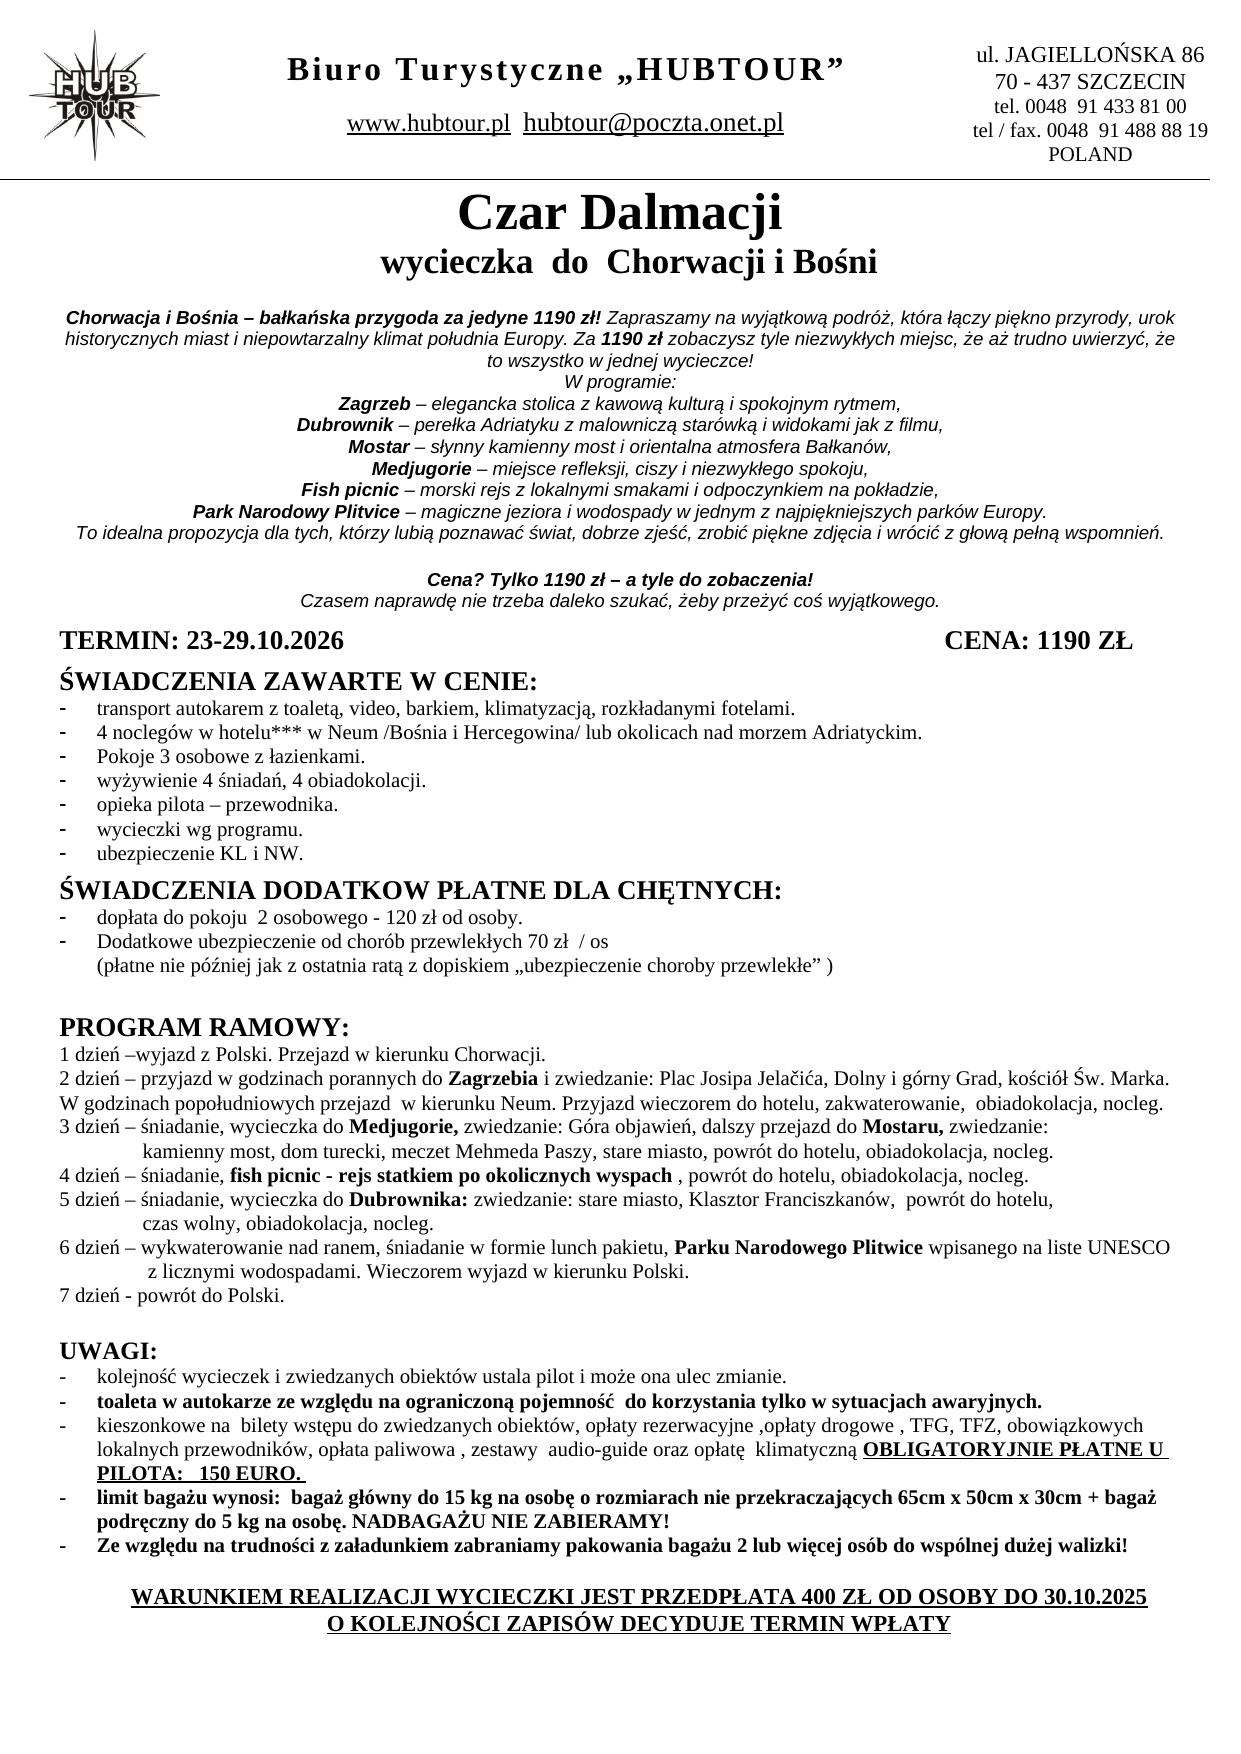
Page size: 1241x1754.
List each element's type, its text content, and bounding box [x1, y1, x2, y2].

text TERMIN: 23-29.10.2026 CENA: 1190 ZŁ [59, 624, 1181, 665]
list kolejność wycieczek i zwiedzanych obiektów ustala pilot i może ona ulec zmianie. [59, 1364, 1181, 1388]
list ubezpieczenie KL i NW. [59, 841, 1181, 864]
text 4 dzień – śniadanie, fish picnic - rejs statkiem po okolicznych wyspach , powrót do hotelu, obiadokolacja, nocleg. [59, 1163, 1181, 1187]
text 6 dzień – wykwaterowanie nad ranem, śniadanie w formie lunch pakietu, Parku Narodowego Plitwice wpisanego na liste UNESCO z licznymi wodospadami. Wieczorem wyjazd w kierunku Polski. [59, 1235, 1181, 1283]
table_header ul. JAGIELLOŃSKA 86 70 - 437 SZCZECIN tel. 0048 91 433 81 00 tel / fax. 0048 91 488 88 19 POLAND [959, 30, 1222, 181]
list (płatne nie później jak z ostatnia ratą z dopiskiem „ubezpieczenie choroby przewlekłe” ) [97, 953, 1181, 977]
text Czar Dalmacji [59, 181, 1181, 241]
text czas wolny, obiadokolacja, nocleg. [59, 1211, 1181, 1235]
title wycieczka do Chorwacji i Bośni [59, 241, 1181, 281]
text ŚWIADCZENIA ZAWARTE W CENIE: [59, 665, 1181, 696]
list podręczny do 5 kg na osobę. NADBAGAŻU NIE ZABIERAMY! [97, 1509, 1181, 1533]
list opieka pilota – przewodnika. [59, 792, 1181, 816]
text UWAGI: [59, 1336, 1181, 1364]
text ŚWIADCZENIA DODATKOW PŁATNE DLA CHĘTNYCH: [59, 874, 1181, 905]
list Dodatkowe ubezpieczenie od chorób przewlekłych 70 zł / os [59, 929, 1181, 953]
list dopłata do pokoju 2 osobowego - 120 zł od osoby. [59, 905, 1181, 929]
list 4 noclegów w hotelu*** w Neum /Bośnia i Hercegowina/ lub okolicach nad morzem Adriatyckim. [59, 720, 1181, 744]
list Pokoje 3 osobowe z łazienkami. [59, 744, 1181, 768]
text 2 dzień – przyjazd w godzinach porannych do Zagrzebia i zwiedzanie: Plac Josipa Jelačića, Dolny i górny Grad, kościół Św. Marka. W godzinach popołudniowych przejazd w kierunku Neum. Przyjazd wieczorem do hotelu, zakwaterowanie, obiadokolacja, nocleg. [59, 1066, 1181, 1114]
table_header Biuro Turystyczne „HUBTOUR” www.hubtour.pl hubtour@poczta.onet.pl [172, 30, 959, 179]
text O KOLEJNOŚCI ZAPISÓW DECYDUJE TERMIN WPŁATY [97, 1610, 1181, 1636]
text 3 dzień – śniadanie, wycieczka do Medjugorie, zwiedzanie: Góra objawień, dalszy przejazd do Mostaru, zwiedzanie: [59, 1114, 1181, 1138]
text PROGRAM RAMOWY: [59, 1011, 1181, 1042]
list transport autokarem z toaletą, video, barkiem, klimatyzacją, rozkładanymi fotelami. [59, 696, 1181, 720]
list Ze względu na trudności z załadunkiem zabraniamy pakowania bagażu 2 lub więcej osób do wspólnej dużej walizki! [59, 1533, 1181, 1557]
table_header [22, 30, 172, 179]
text kamienny most, dom turecki, meczet Mehmeda Paszy, stare miasto, powrót do hotelu, obiadokolacja, nocleg. [59, 1138, 1181, 1163]
list wyżywienie 4 śniadań, 4 obiadokolacji. [59, 768, 1181, 792]
text 7 dzień - powrót do Polski. [59, 1283, 1181, 1307]
subtitle Cena? Tylko 1190 zł – a tyle do zobaczenia! Czasem naprawdę nie trzeba daleko szukać, żeby przeżyć coś wyjątkowego. [59, 569, 1181, 612]
text 5 dzień – śniadanie, wycieczka do Dubrownika: zwiedzanie: stare miasto, Klasztor Franciszkanów, powrót do hotelu, [59, 1187, 1181, 1211]
list wycieczki wg programu. [59, 816, 1181, 841]
text 1 dzień –wyjazd z Polski. Przejazd w kierunku Chorwacji. [59, 1042, 1181, 1066]
subtitle Chorwacja i Bośnia – bałkańska przygoda za jedyne 1190 zł! Zapraszamy na wyjątkową podróż, która łączy piękno przyrody, urok historycznych miast i niepowtarzalny klimat południa Europy. Za 1190 zł zobaczysz tyle niezwykłych miejsc, że aż trudno uwierzyć, że to wszystko w jednej wycieczce! W programie: Zagrzeb – elegancka stolica z kawową kulturą i spokojnym rytmem, Dubrownik – perełka Adriatyku z malowniczą starówką i widokami jak z filmu, Mostar – słynny kamienny most i orientalna atmosfera Bałkanów, Medjugorie – miejsce refleksji, ciszy i niezwykłego spokoju, Fish picnic – morski rejs z lokalnymi smakami i odpoczynkiem na pokładzie, Park Narodowy Plitvice – magiczne jeziora i wodospady w jednym z najpiękniejszych parków Europy. To idealna propozycja dla tych, którzy lubią poznawać świat, dobrze zjeść, zrobić piękne zdjęcia i wrócić z głową pełną wspomnień. [59, 306, 1181, 544]
text WARUNKIEM REALIZACJI WYCIECZKI JEST PRZEDPŁATA 400 ZŁ OD OSOBY DO 30.10.2025 [97, 1583, 1181, 1610]
list toaleta w autokarze ze względu na ograniczoną pojemność do korzystania tylko w sytuacjach awaryjnych. [59, 1388, 1181, 1413]
list kieszonkowe na bilety wstępu do zwiedzanych obiektów, opłaty rezerwacyjne ,opłaty drogowe , TFG, TFZ, obowiązkowych lokalnych przewodników, opłata paliwowa , zestawy audio-guide oraz opłatę klimatyczną OBLIGATORYJNIE PŁATNE U PILOTA: 150 EURO. [59, 1413, 1181, 1485]
picture [28, 29, 160, 161]
list limit bagażu wynosi: bagaż główny do 15 kg na osobę o rozmiarach nie przekraczających 65cm x 50cm x 30cm + bagaż [59, 1485, 1181, 1509]
